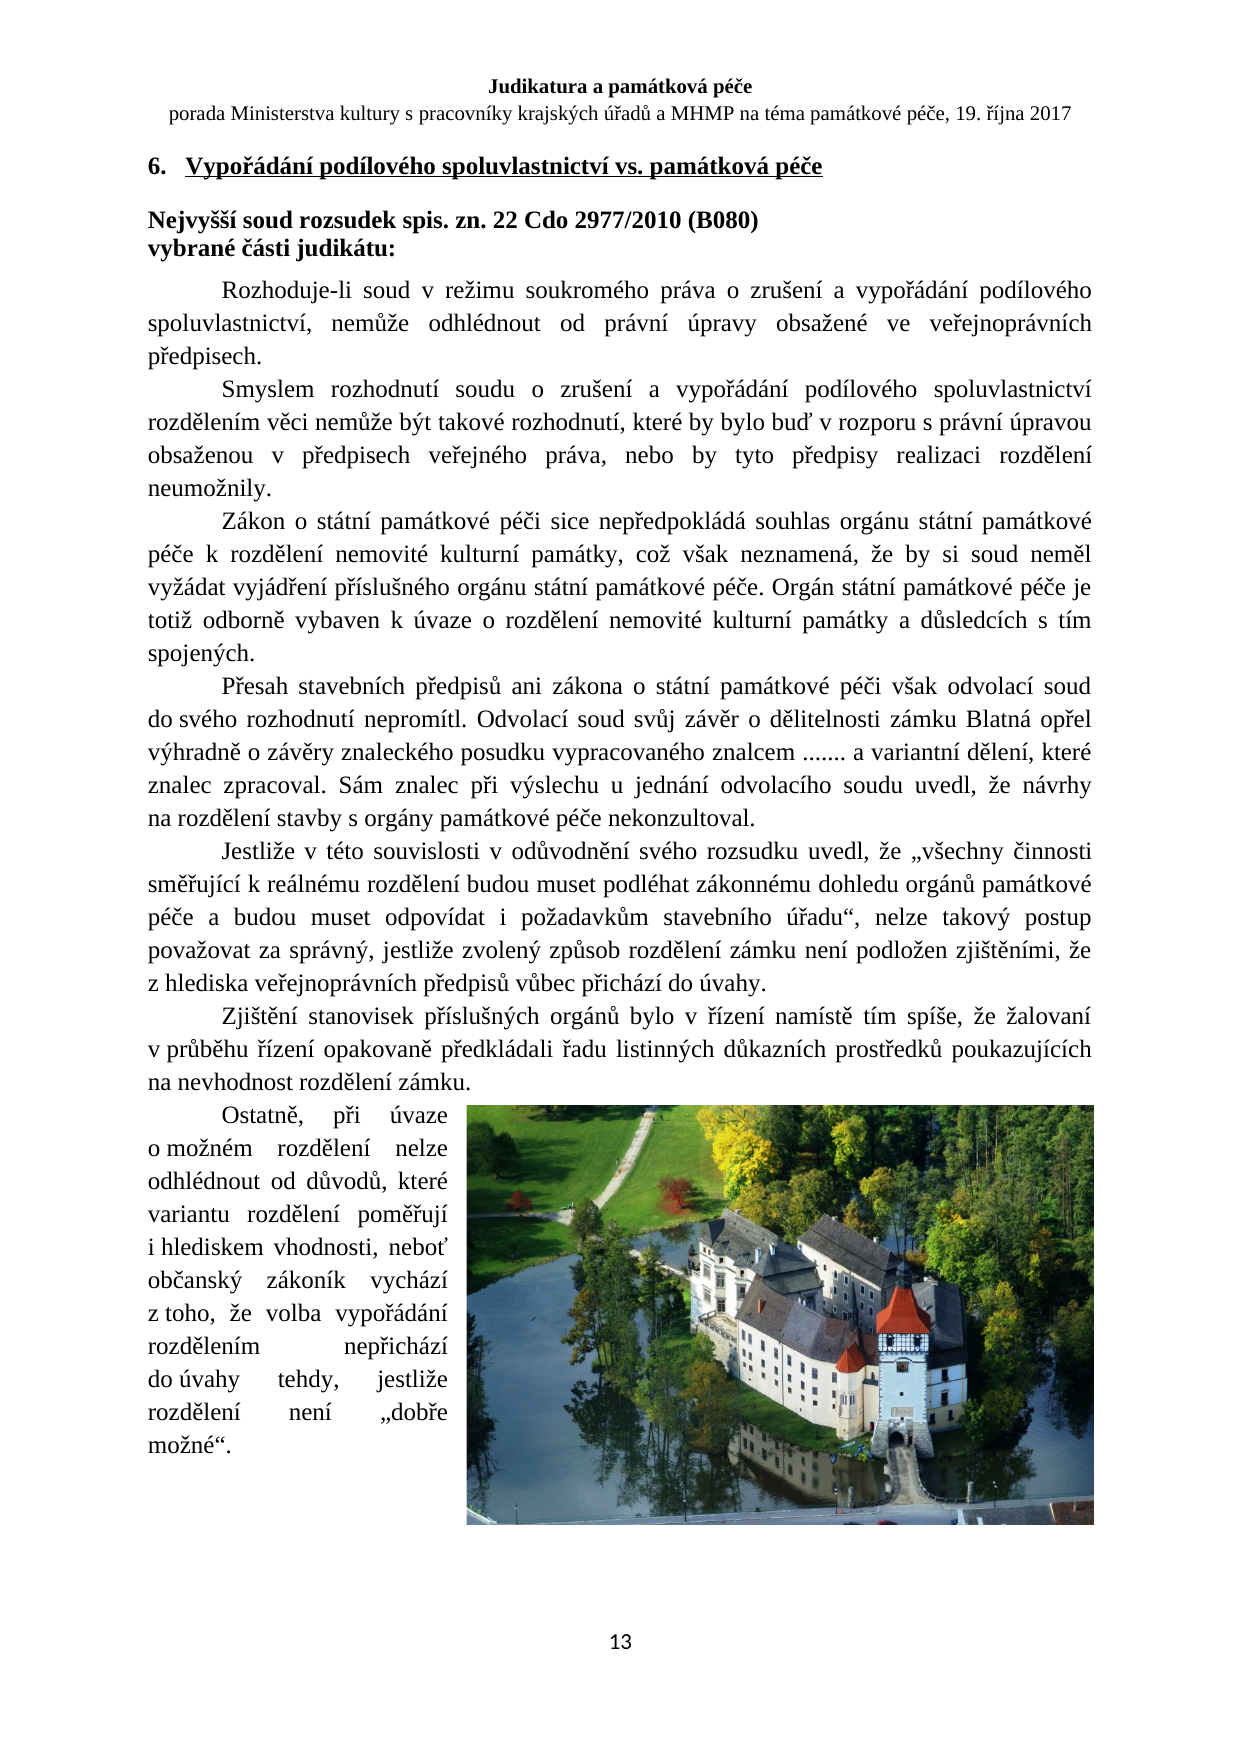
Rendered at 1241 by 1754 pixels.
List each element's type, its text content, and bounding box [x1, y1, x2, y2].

picture [466, 1105, 1094, 1525]
text Zákon o státní památkové péči sice nepředpokládá souhlas orgánu státní památkové péče k rozdělení nemovité kulturní památky, což však neznamená, že by si soud neměl vyžádat vyjádření příslušného orgánu státní památkové péče. Orgán státní památkové péče je totiž odborně vybaven k úvaze o rozdělení nemovité kulturní památky a důsledcích s tím spojených. [148, 506, 1093, 667]
text Přesah stavebních předpisů ani zákona o státní památkové péči však odvolací soud do svého rozhodnutí nepromítl. Odvolací soud svůj závěr o dělitelnosti zámku Blatná opřel výhradně o závěry znaleckého posudku vypracovaného znalcem ....... a variantní dělení, které znalec zpracoval. Sám znalec při výslechu u jednání odvolacího soudu uvedl, že návrhy na rozdělení stavby s orgány památkové péče nekonzultoval. [148, 671, 1093, 832]
text Rozhoduje-li soud v režimu soukromého práva o zrušení a vypořádání podílového spoluvlastnictví, nemůže odhlédnout od právní úpravy obsažené ve veřejnoprávních předpisech. [148, 275, 1093, 369]
text Smyslem rozhodnutí soudu o zrušení a vypořádání podílového spoluvlastnictví rozdělením věci nemůže být takové rozhodnutí, které by bylo buď v rozporu s právní úpravou obsaženou v předpisech veřejného práva, nebo by tyto předpisy realizaci rozdělení neumožnily. [148, 374, 1093, 502]
text Jestliže v této souvislosti v odůvodnění svého rozsudku uvedl, že „všechny činnosti směřující k reálnému rozdělení budou muset podléhat zákonnému dohledu orgánů památkové péče a budou muset odpovídat i požadavkům stavebního úřadu“, nelze takový postup považovat za správný, jestliže zvolený způsob rozdělení zámku není podložen zjištěními, že z hlediska veřejnoprávních předpisů vůbec přichází do úvahy. [148, 836, 1093, 997]
text Vypořádání podílového spoluvlastnictví vs. památková péče [148, 151, 1093, 180]
text Nejvyšší soud rozsudek spis. zn. 22 Cdo 2977/2010 (B080) [148, 205, 1093, 233]
text vybrané části judikátu: [148, 233, 1093, 262]
text Zjištění stanovisek příslušných orgánů bylo v řízení namístě tím spíše, že žalovaní v průběhu řízení opakovaně předkládali řadu listinných důkazních prostředků poukazujících na nevhodnost rozdělení zámku. [148, 1001, 1093, 1096]
